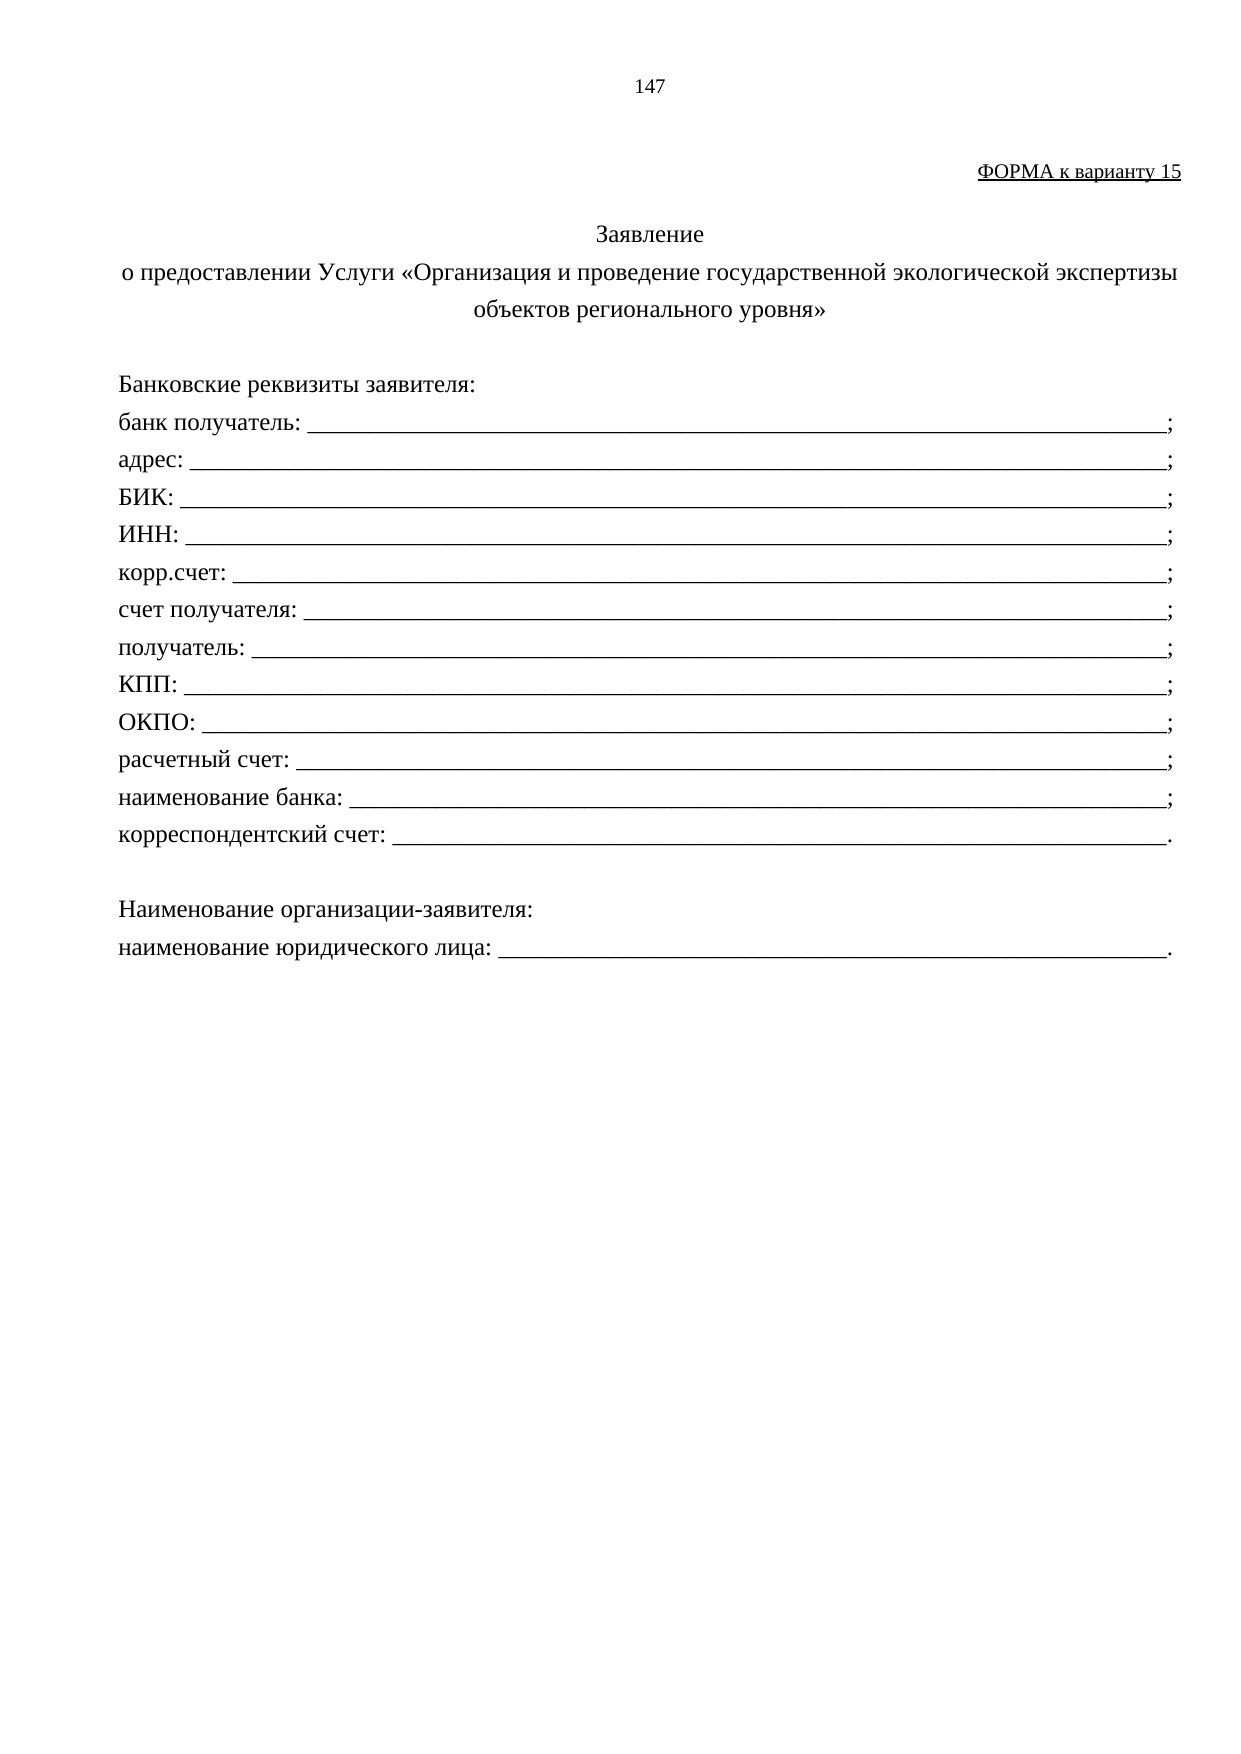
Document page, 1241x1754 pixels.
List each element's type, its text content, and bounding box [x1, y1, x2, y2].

text корреспондентский счет: . [118, 813, 1181, 850]
text счет получателя: ; [118, 588, 1181, 625]
text ОКПО: ; [118, 700, 1181, 738]
text расчетный счет: ; [118, 738, 1181, 775]
text наименование банка: ; [118, 775, 1181, 813]
text о предоставлении Услуги «Организация и проведение государственной экологической экспертизы объектов регионального уровня» [118, 250, 1181, 325]
text Наименование организации-заявителя: [118, 888, 1181, 925]
text ФОРМА к варианту 15 [193, 158, 1181, 183]
text получатель: ; [118, 625, 1181, 663]
text адрес: ; [118, 438, 1181, 475]
text ИНН: ; [118, 513, 1181, 550]
text Заявление [118, 213, 1181, 250]
text КПП: ; [118, 663, 1181, 700]
text корр.счет: ; [118, 550, 1181, 588]
text банк получатель: ; [118, 400, 1181, 438]
text Банковские реквизиты заявителя: [118, 363, 1181, 400]
text БИК: ; [118, 475, 1181, 513]
text наименование юридического лица: . [118, 925, 1181, 963]
